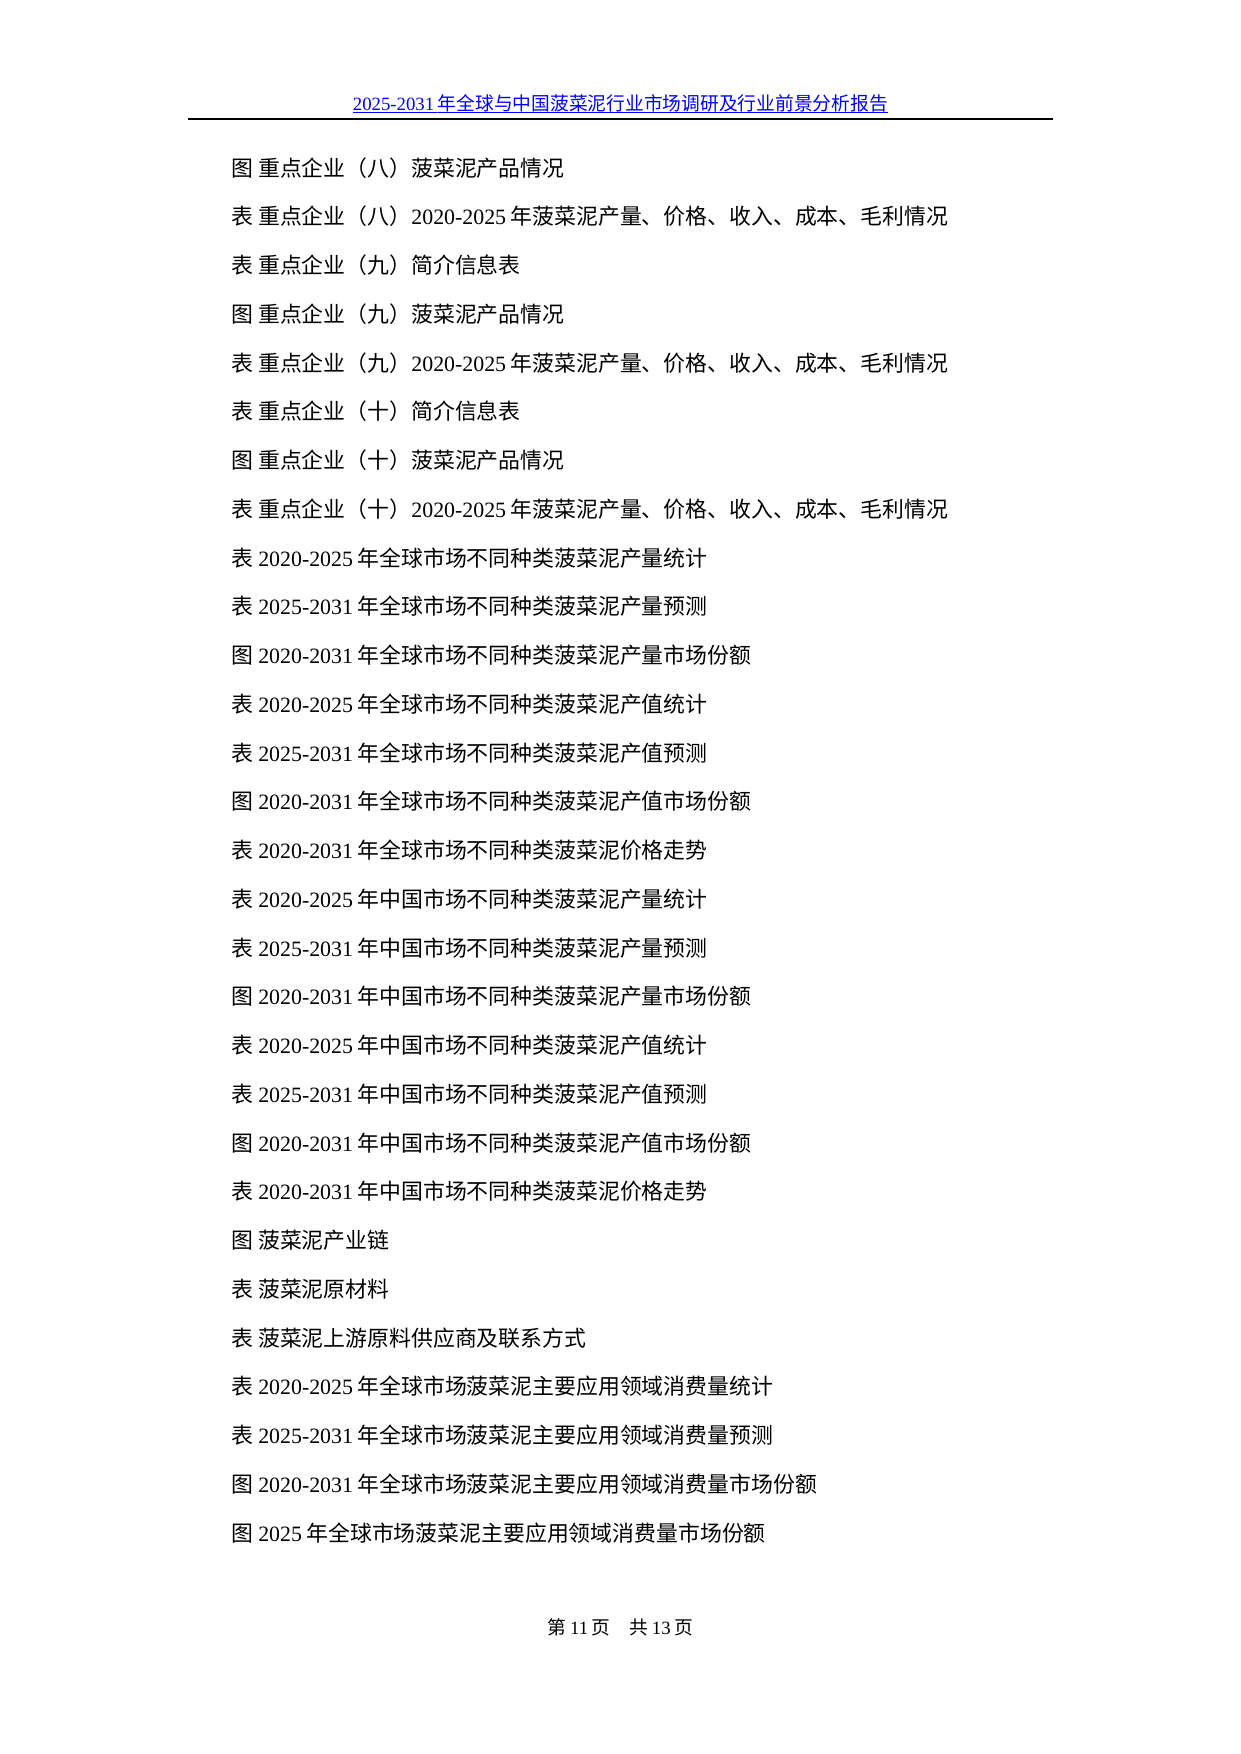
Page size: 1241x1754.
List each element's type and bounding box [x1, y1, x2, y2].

text [187, 150, 1053, 1548]
